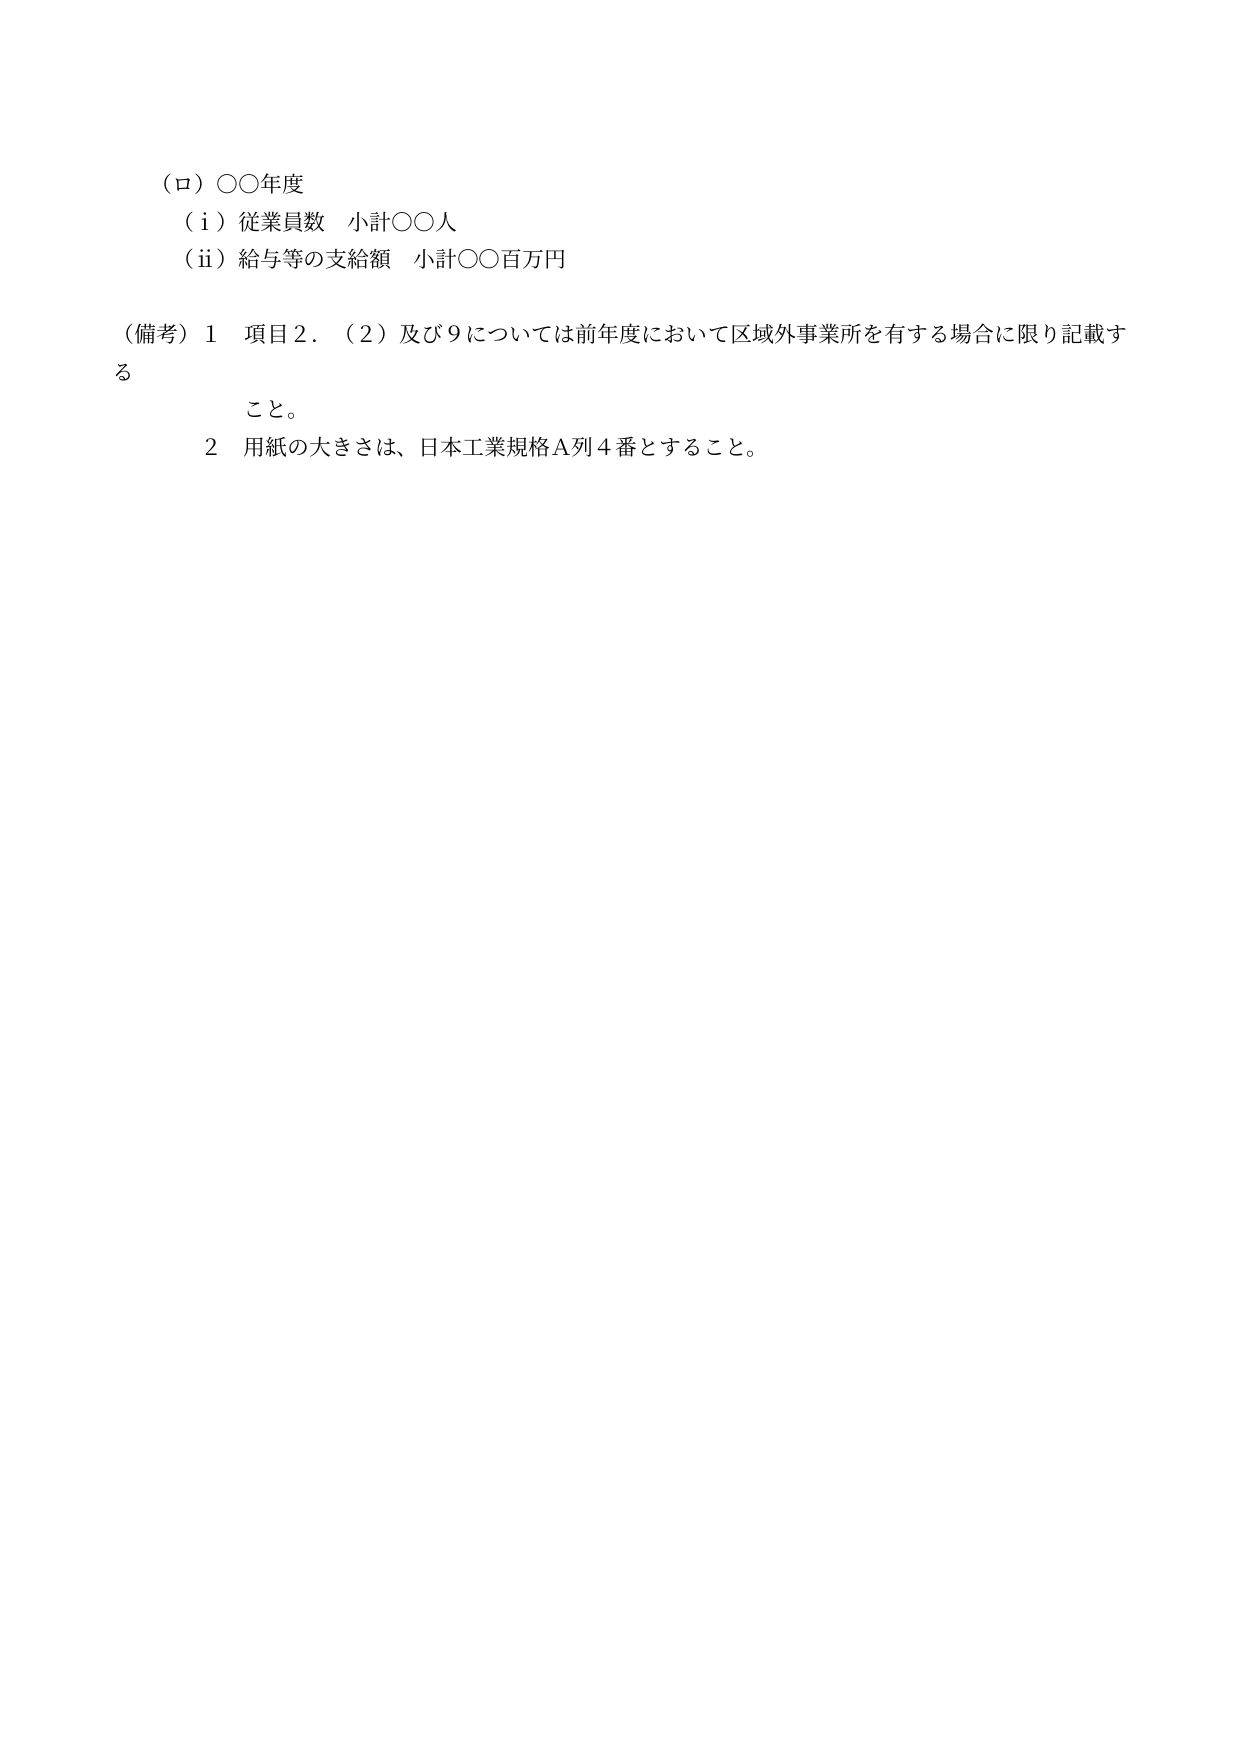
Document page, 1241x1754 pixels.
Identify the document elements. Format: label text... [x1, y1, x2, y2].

text （ロ）○○年度 [112, 164, 1128, 202]
text ２ 用紙の大きさは、日本工業規格Ａ列４番とすること。 [112, 427, 1128, 464]
text こと。 [112, 389, 1128, 427]
text （ⅰ）従業員数 小計○○人 [112, 202, 1128, 239]
text （備考）１ 項目２．（２）及び９については前年度において区域外事業所を有する場合に限り記載する [112, 314, 1128, 389]
text （ⅱ）給与等の支給額 小計○○百万円 [112, 239, 1128, 277]
